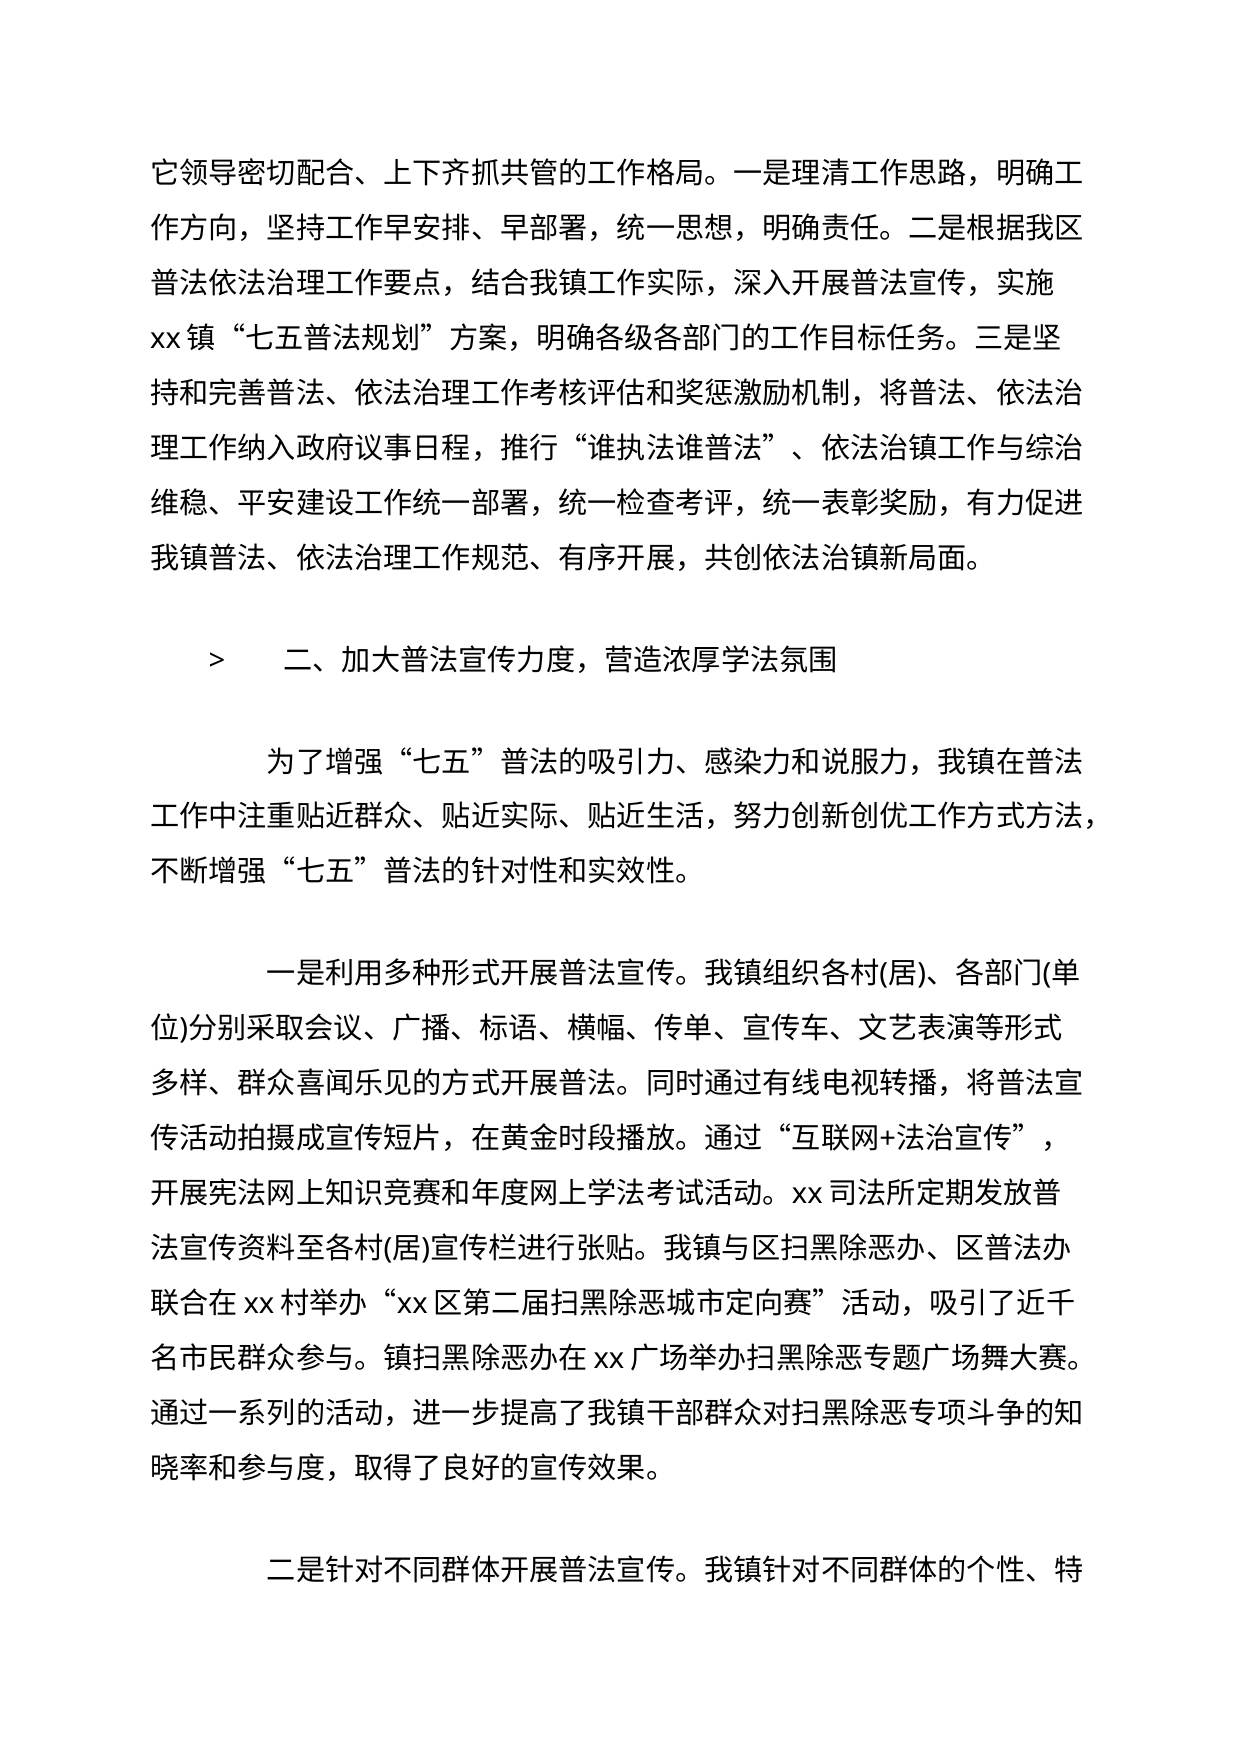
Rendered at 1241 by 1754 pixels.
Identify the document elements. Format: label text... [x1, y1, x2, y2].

text 为了增强“七五”普法的吸引力、感染力和说服力，我镇在普法工作中注重贴近群众、贴近实际、贴近生活，努力创新创优工作方式方法，不断增强“七五”普法的针对性和实效性。 [150, 738, 1090, 890]
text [150, 150, 1090, 577]
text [150, 1546, 1090, 1588]
text > 二、加大普法宣传力度，营造浓厚学法氛围 [150, 636, 1090, 678]
text 一是利用多种形式开展普法宣传。我镇组织各村(居)、各部门(单位)分别采取会议、广播、标语、横幅、传单、宣传车、文艺表演等形式多样、群众喜闻乐见的方式开展普法。同时通过有线电视转播，将普法宣传活动拍摄成宣传短片，在黄金时段播放。通过“互联网+法治宣传”，开展宪法网上知识竞赛和年度网上学法考试活动。xx司法所定期发放普法宣传资料至各村(居)宣传栏进行张贴。我镇与区扫黑除恶办、区普法办联合在xx村举办“xx区第二届扫黑除恶城市定向赛”活动，吸引了近千名市民群众参与。镇扫黑除恶办在xx广场举办扫黑除恶专题广场舞大赛。通过一系列的活动，进一步提高了我镇干部群众对扫黑除恶专项斗争的知晓率和参与度，取得了良好的宣传效果。 [150, 950, 1090, 1487]
